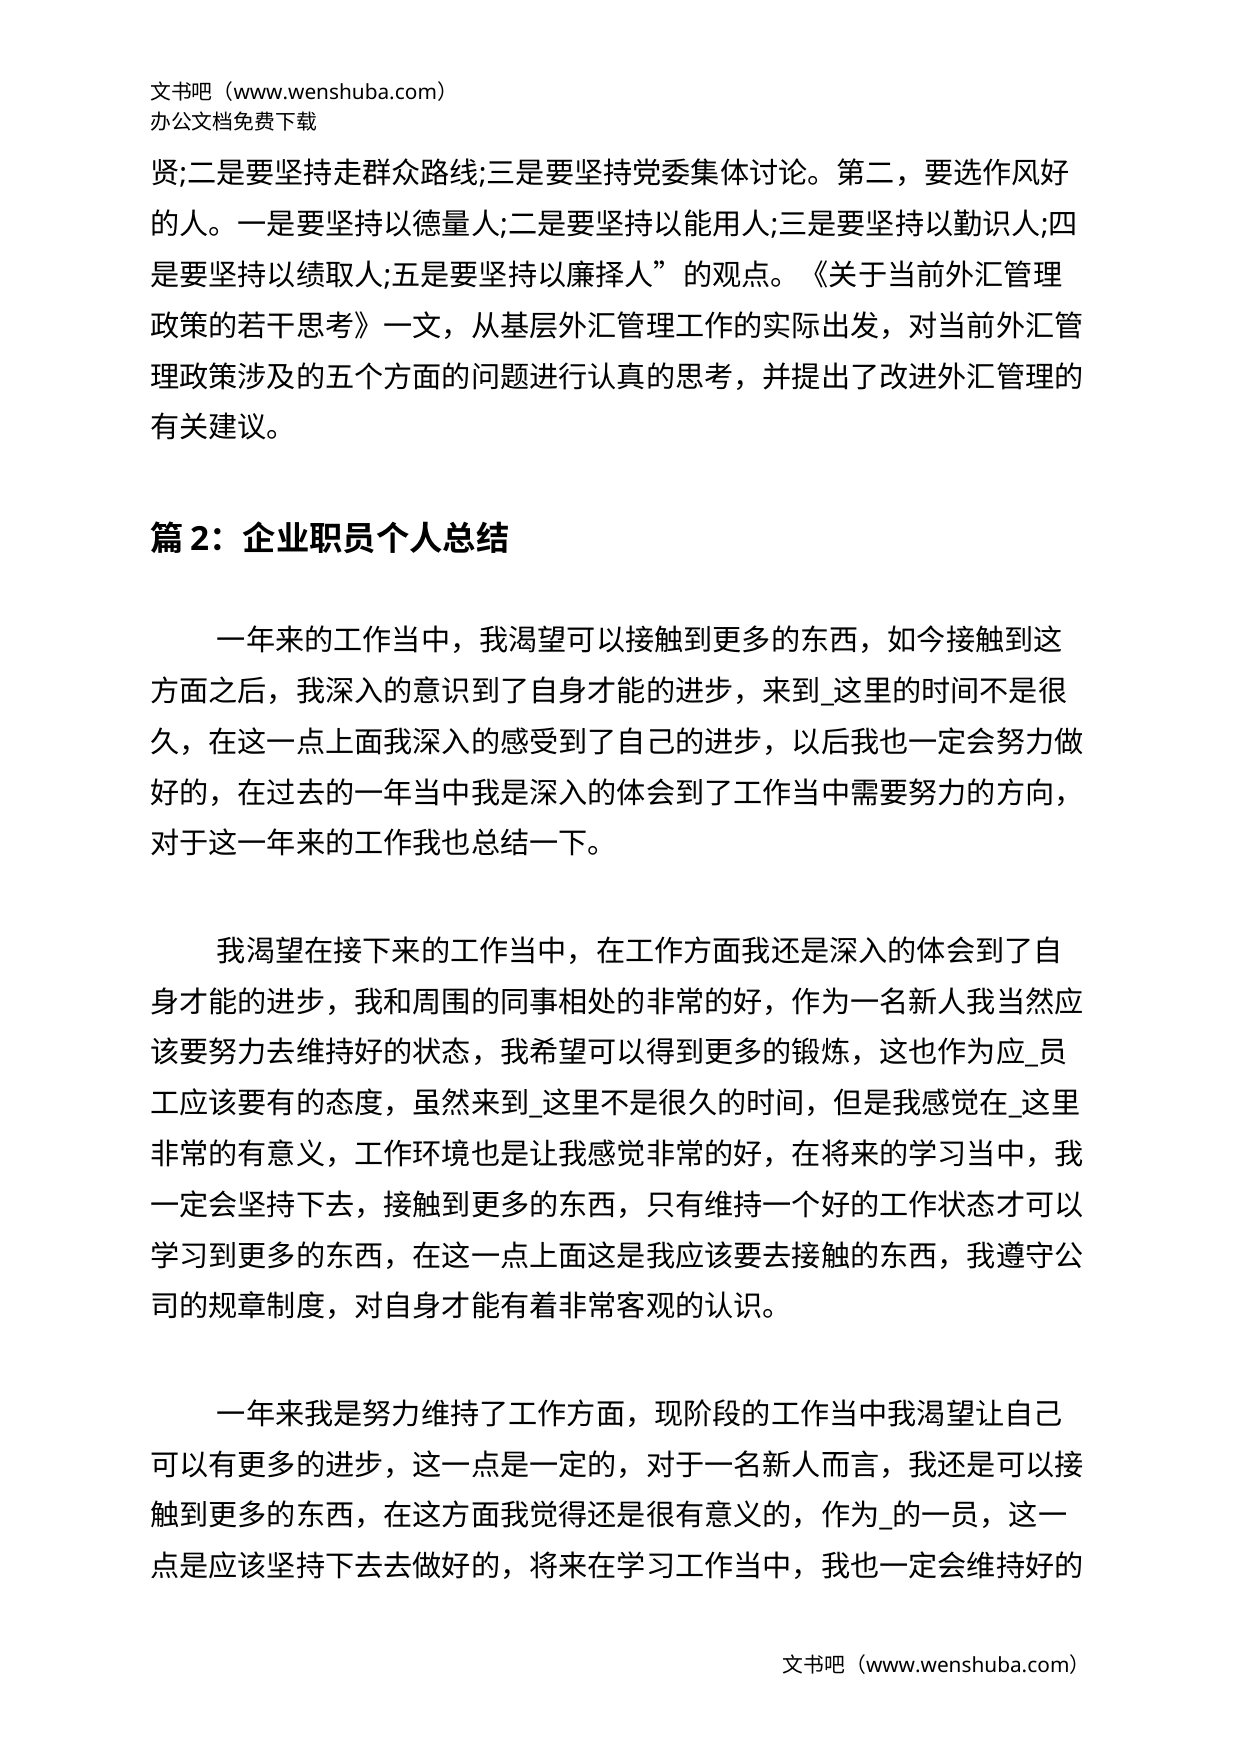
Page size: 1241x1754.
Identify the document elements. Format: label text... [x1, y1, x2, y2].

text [150, 1390, 1090, 1585]
text 篇2：企业职员个人总结 [150, 512, 1090, 560]
text 一年来的工作当中，我渴望可以接触到更多的东西，如今接触到这方面之后，我深入的意识到了自身才能的进步，来到_这里的时间不是很久，在这一点上面我深入的感受到了自己的进步，以后我也一定会努力做好的，在过去的一年当中我是深入的体会到了工作当中需要努力的方向，对于这一年来的工作我也总结一下。 [150, 617, 1090, 862]
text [150, 150, 1090, 446]
text 我渴望在接下来的工作当中，在工作方面我还是深入的体会到了自身才能的进步，我和周围的同事相处的非常的好，作为一名新人我当然应该要努力去维持好的状态，我希望可以得到更多的锻炼，这也作为应_员工应该要有的态度，虽然来到_这里不是很久的时间，但是我感觉在_这里非常的有意义，工作环境也是让我感觉非常的好，在将来的学习当中，我一定会坚持下去，接触到更多的东西，只有维持一个好的工作状态才可以学习到更多的东西，在这一点上面这是我应该要去接触的东西，我遵守公司的规章制度，对自身才能有着非常客观的认识。 [150, 927, 1090, 1325]
